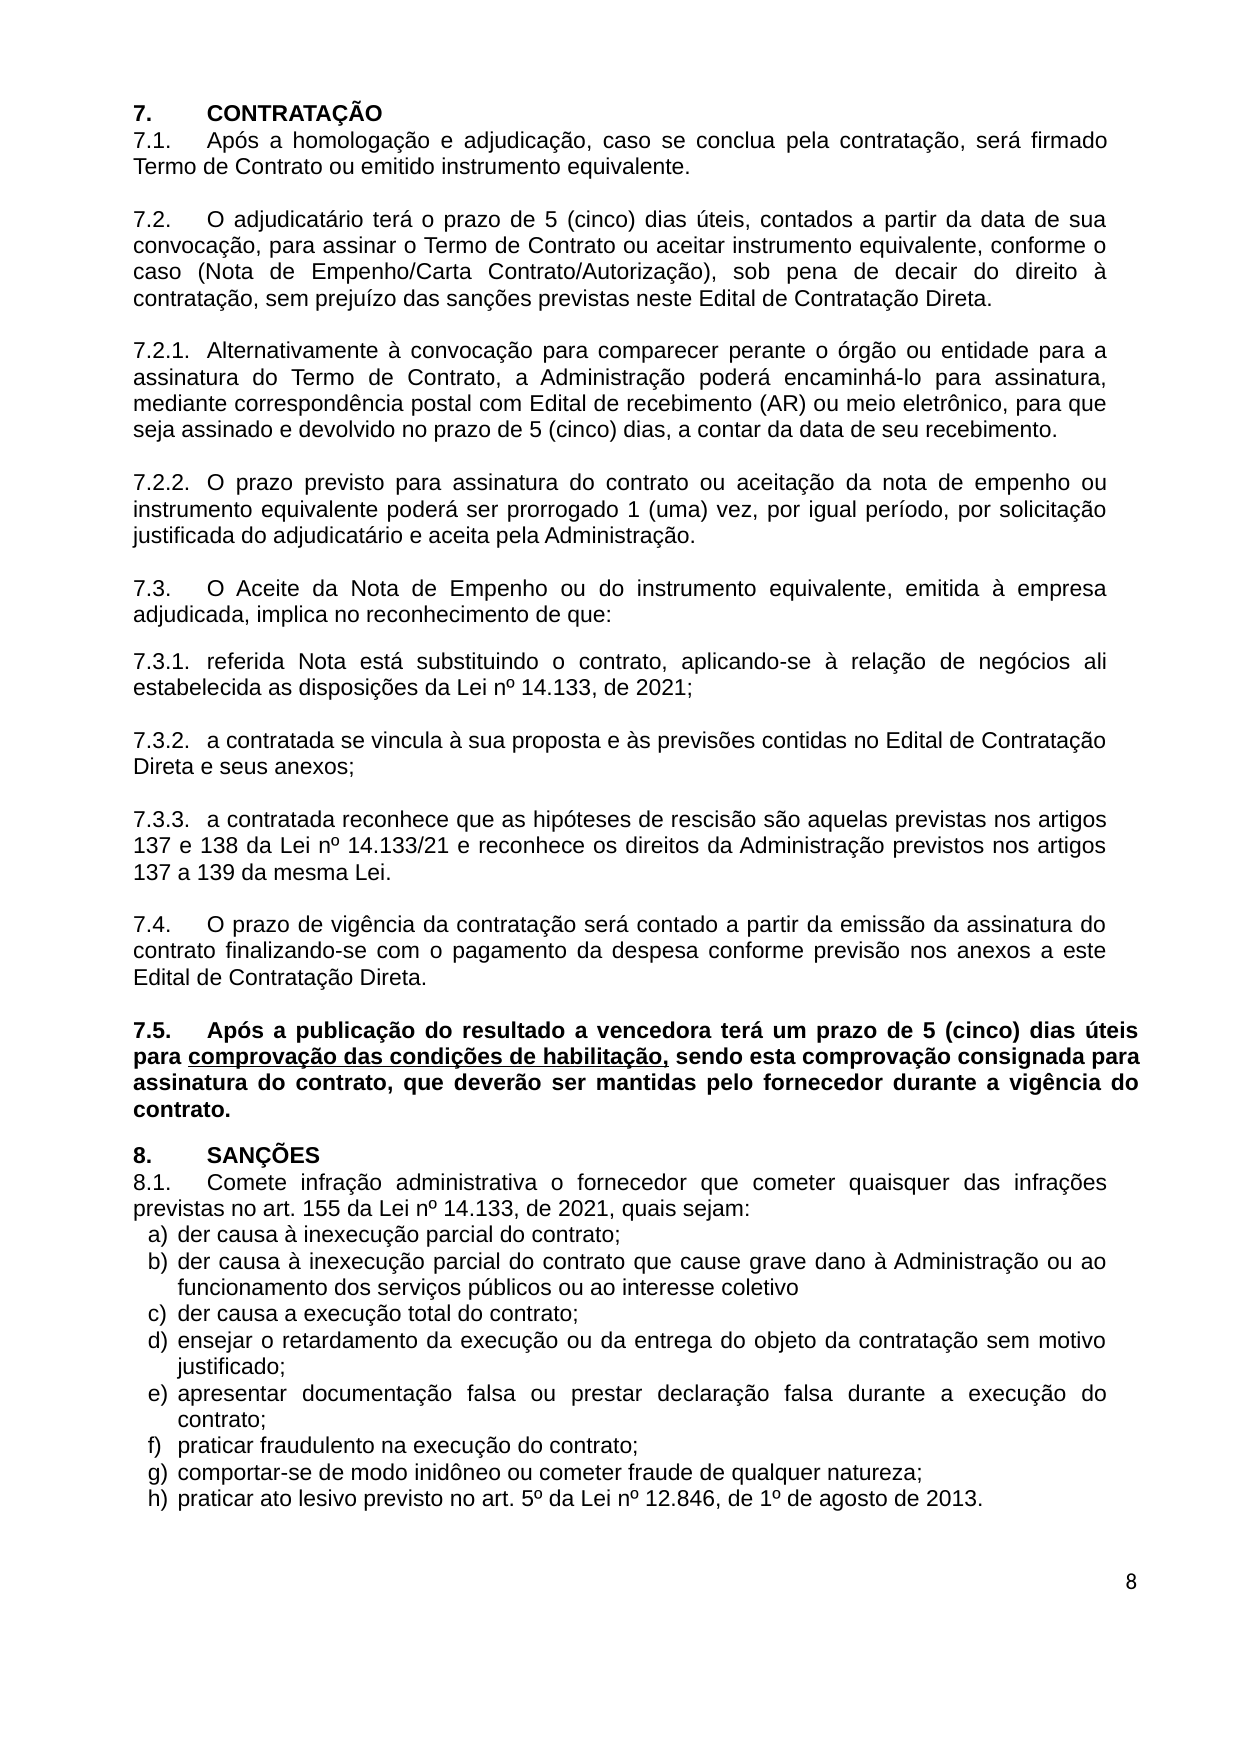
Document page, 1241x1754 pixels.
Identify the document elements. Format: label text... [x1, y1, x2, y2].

list O Aceite da Nota de Empenho ou do instrumento equivalente, emitida à empresa adjudicada, implica no reconhecimento de que: [133, 574, 1107, 627]
list a contratada se vincula à sua proposta e às previsões contidas no Edital de Contratação Direta e seus anexos; [133, 727, 1107, 779]
list apresentar documentação falsa ou prestar declaração falsa durante a execução do contrato; [148, 1379, 1107, 1432]
list Comete infração administrativa o fornecedor que cometer quaisquer das infrações previstas no art. 155 da Lei nº 14.133, de 2021, quais sejam: [133, 1169, 1107, 1221]
list praticar ato lesivo previsto no art. 5º da Lei nº 12.846, de 1º de agosto de 2013. [148, 1485, 1107, 1511]
list referida Nota está substituindo o contrato, aplicando-se à relação de negócios ali estabelecida as disposições da Lei nº 14.133, de 2021; [133, 648, 1107, 700]
list O prazo de vigência da contratação será contado a partir da emissão da assinatura do contrato finalizando-se com o pagamento da despesa conforme previsão nos anexos a este Edital de Contratação Direta. [133, 911, 1107, 990]
list der causa à inexecução parcial do contrato que cause grave dano à Administração ou ao funcionamento dos serviços públicos ou ao interesse coletivo [148, 1248, 1107, 1300]
list Após a homologação e adjudicação, caso se conclua pela contratação, será firmado Termo de Contrato ou emitido instrumento equivalente. [133, 127, 1107, 179]
list O prazo previsto para assinatura do contrato ou aceitação da nota de empenho ou instrumento equivalente poderá ser prorrogado 1 (uma) vez, por igual período, por solicitação justificada do adjudicatário e aceita pela Administração. [133, 469, 1107, 548]
list der causa à inexecução parcial do contrato; [148, 1221, 1107, 1248]
list Alternativamente à convocação para comparecer perante o órgão ou entidade para a assinatura do Termo de Contrato, a Administração poderá encaminhá-lo para assinatura, mediante correspondência postal com Edital de recebimento (AR) ou meio eletrônico, para que seja assinado e devolvido no prazo de 5 (cinco) dias, a contar da data de seu recebimento. [133, 337, 1107, 443]
list comportar-se de modo inidôneo ou cometer fraude de qualquer natureza; [148, 1458, 1107, 1485]
list Após a publicação do resultado a vencedora terá um prazo de 5 (cinco) dias úteis para comprovação das condições de habilitação, sendo esta comprovação consignada para assinatura do contrato, que deverão ser mantidas pelo fornecedor durante a vigência do contrato. [133, 1017, 1140, 1122]
list ensejar o retardamento da execução ou da entrega do objeto da contratação sem motivo justificado; [148, 1327, 1107, 1379]
list O adjudicatário terá o prazo de 5 (cinco) dias úteis, contados a partir da data de sua convocação, para assinar o Termo de Contrato ou aceitar instrumento equivalente, conforme o caso (Nota de Empenho/Carta Contrato/Autorização), sob pena de decair do direito à contratação, sem prejuízo das sanções previstas neste Edital de Contratação Direta. [133, 206, 1107, 311]
list praticar fraudulento na execução do contrato; [148, 1432, 1107, 1458]
list CONTRATAÇÃO [133, 100, 1107, 127]
list a contratada reconhece que as hipóteses de rescisão são aquelas previstas nos artigos 137 e 138 da Lei nº 14.133/21 e reconhece os direitos da Administração previstos nos artigos 137 a 139 da mesma Lei. [133, 806, 1107, 885]
list der causa a execução total do contrato; [148, 1300, 1107, 1327]
list SANÇÕES [133, 1142, 1107, 1169]
